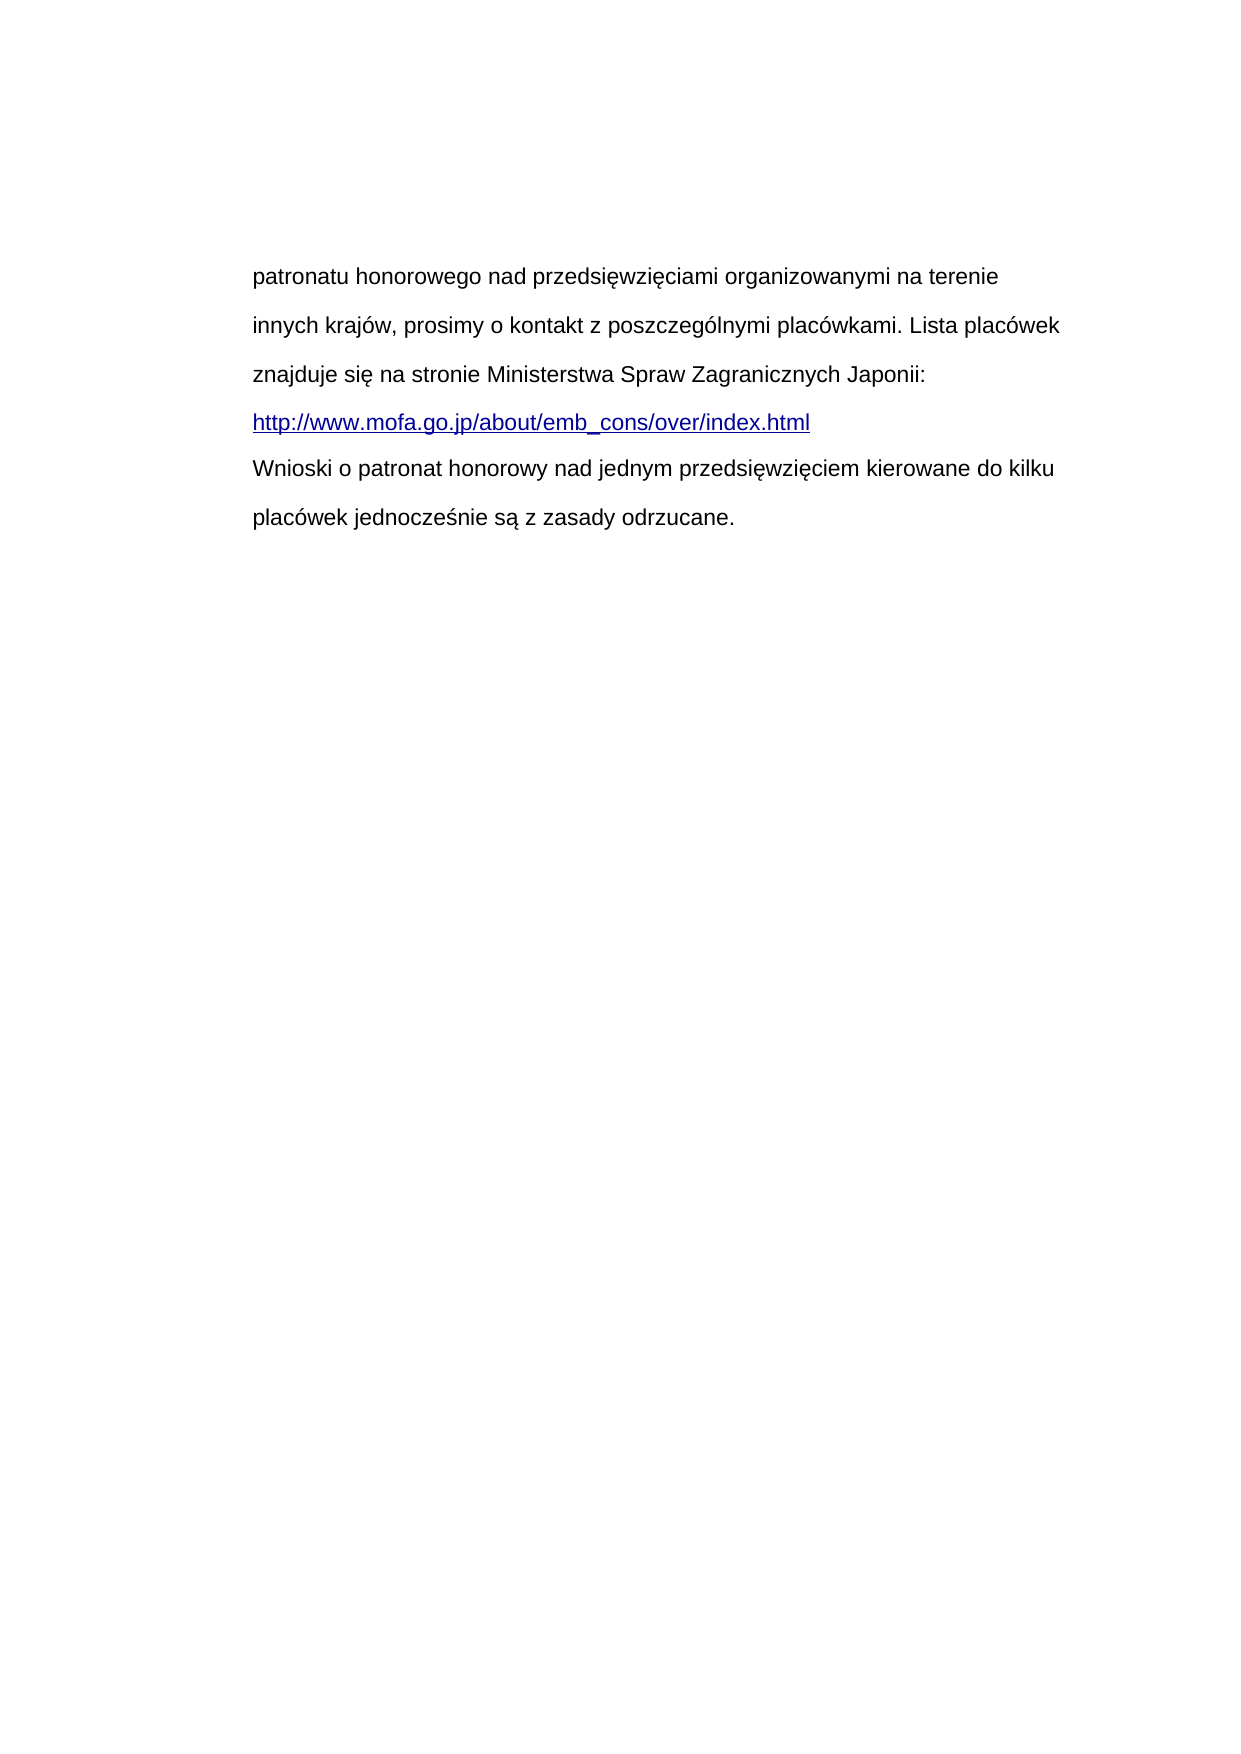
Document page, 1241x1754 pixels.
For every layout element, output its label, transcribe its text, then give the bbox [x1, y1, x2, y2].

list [252, 258, 1063, 441]
list Wnioski o patronat honorowy nad jednym przedsięwzięciem kierowane do kilku placówek jednocześnie są z zasady odrzucane. [252, 449, 1063, 535]
